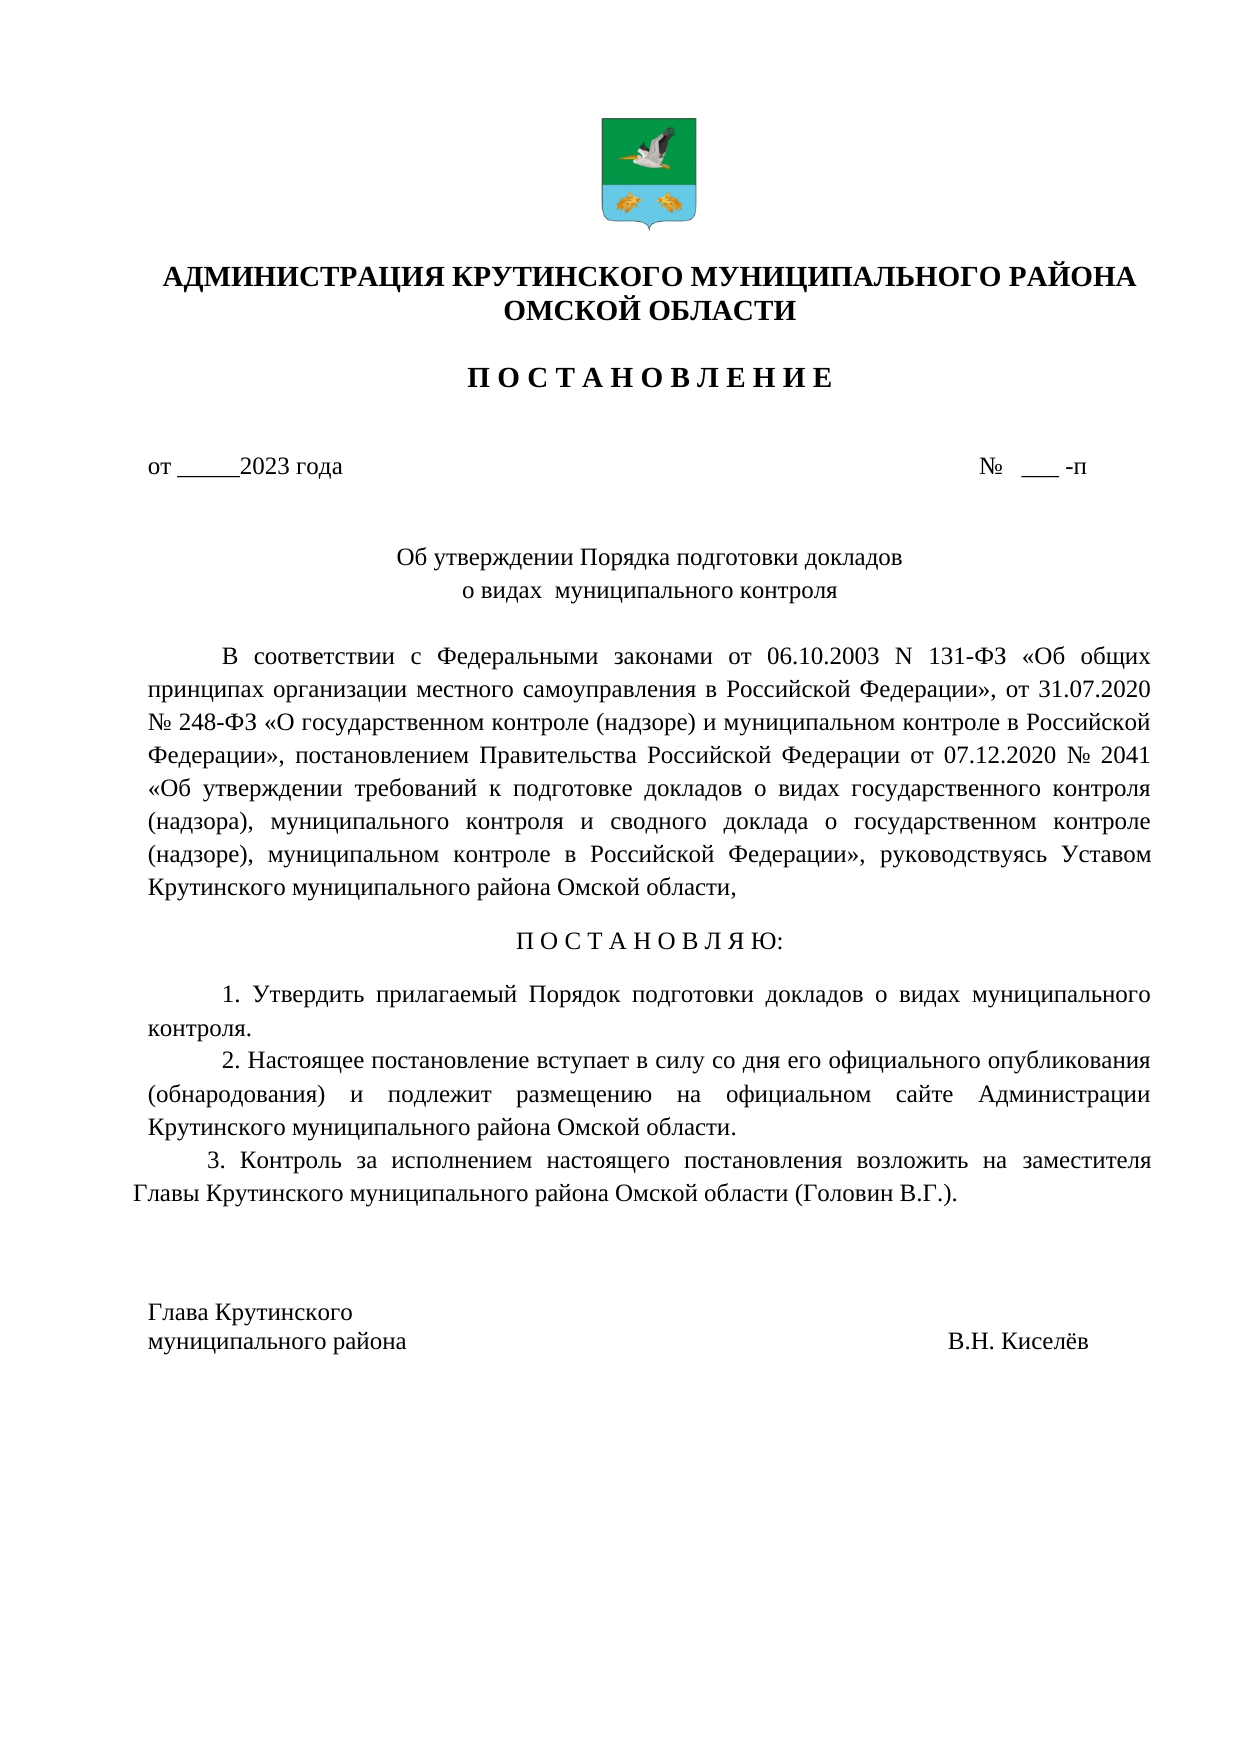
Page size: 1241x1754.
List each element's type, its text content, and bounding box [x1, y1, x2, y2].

picture [601, 118, 698, 231]
text о видах муниципального контроля [148, 575, 1152, 603]
text 1. Утвердить прилагаемый Порядок подготовки докладов о видах муниципального контроля. [148, 979, 1152, 1041]
text Глава Крутинского [148, 1297, 1152, 1326]
text 3. Контроль за исполнением настоящего постановления возложить на заместителя Главы Крутинского муниципального района Омской области (Головин В.Г.). [133, 1145, 1152, 1206]
text муниципального района В.Н. Киселёв [148, 1326, 1152, 1354]
text П О С Т А Н О В Л Е Н И Е [148, 360, 1152, 394]
text В соответствии с Федеральными законами от 06.10.2003 N 131-ФЗ «Об общих принципах организации местного самоуправления в Российской Федерации», от 31.07.2020 № 248-ФЗ «О государственном контроле (надзоре) и муниципальном контроле в Российской Федерации», постановлением Правительства Российской Федерации от 07.12.2020 № 2041 «Об утверждении требований к подготовке докладов о видах государственного контроля (надзора), муниципального контроля и сводного доклада о государственном контроле (надзоре), муниципальном контроле в Российской Федерации», руководствуясь Уставом Крутинского муниципального района Омской области, [148, 834, 1152, 901]
text ОМСКОЙ ОБЛАСТИ [148, 293, 1152, 327]
text АДМИНИСТРАЦИЯ КРУТИНСКОГО МУНИЦИПАЛЬНОГО РАЙОНА [148, 259, 1152, 293]
text от _____2023 года № ___ -п [148, 451, 1152, 480]
text П О С Т А Н О В Л Я Ю: [148, 926, 1152, 954]
text 2. Настоящее постановление вступает в силу со дня его официального опубликования (обнародования) и подлежит размещению на официальном сайте Администрации Крутинского муниципального района Омской области. [148, 1046, 1152, 1140]
text Об утверждении Порядка подготовки докладов [148, 542, 1152, 570]
